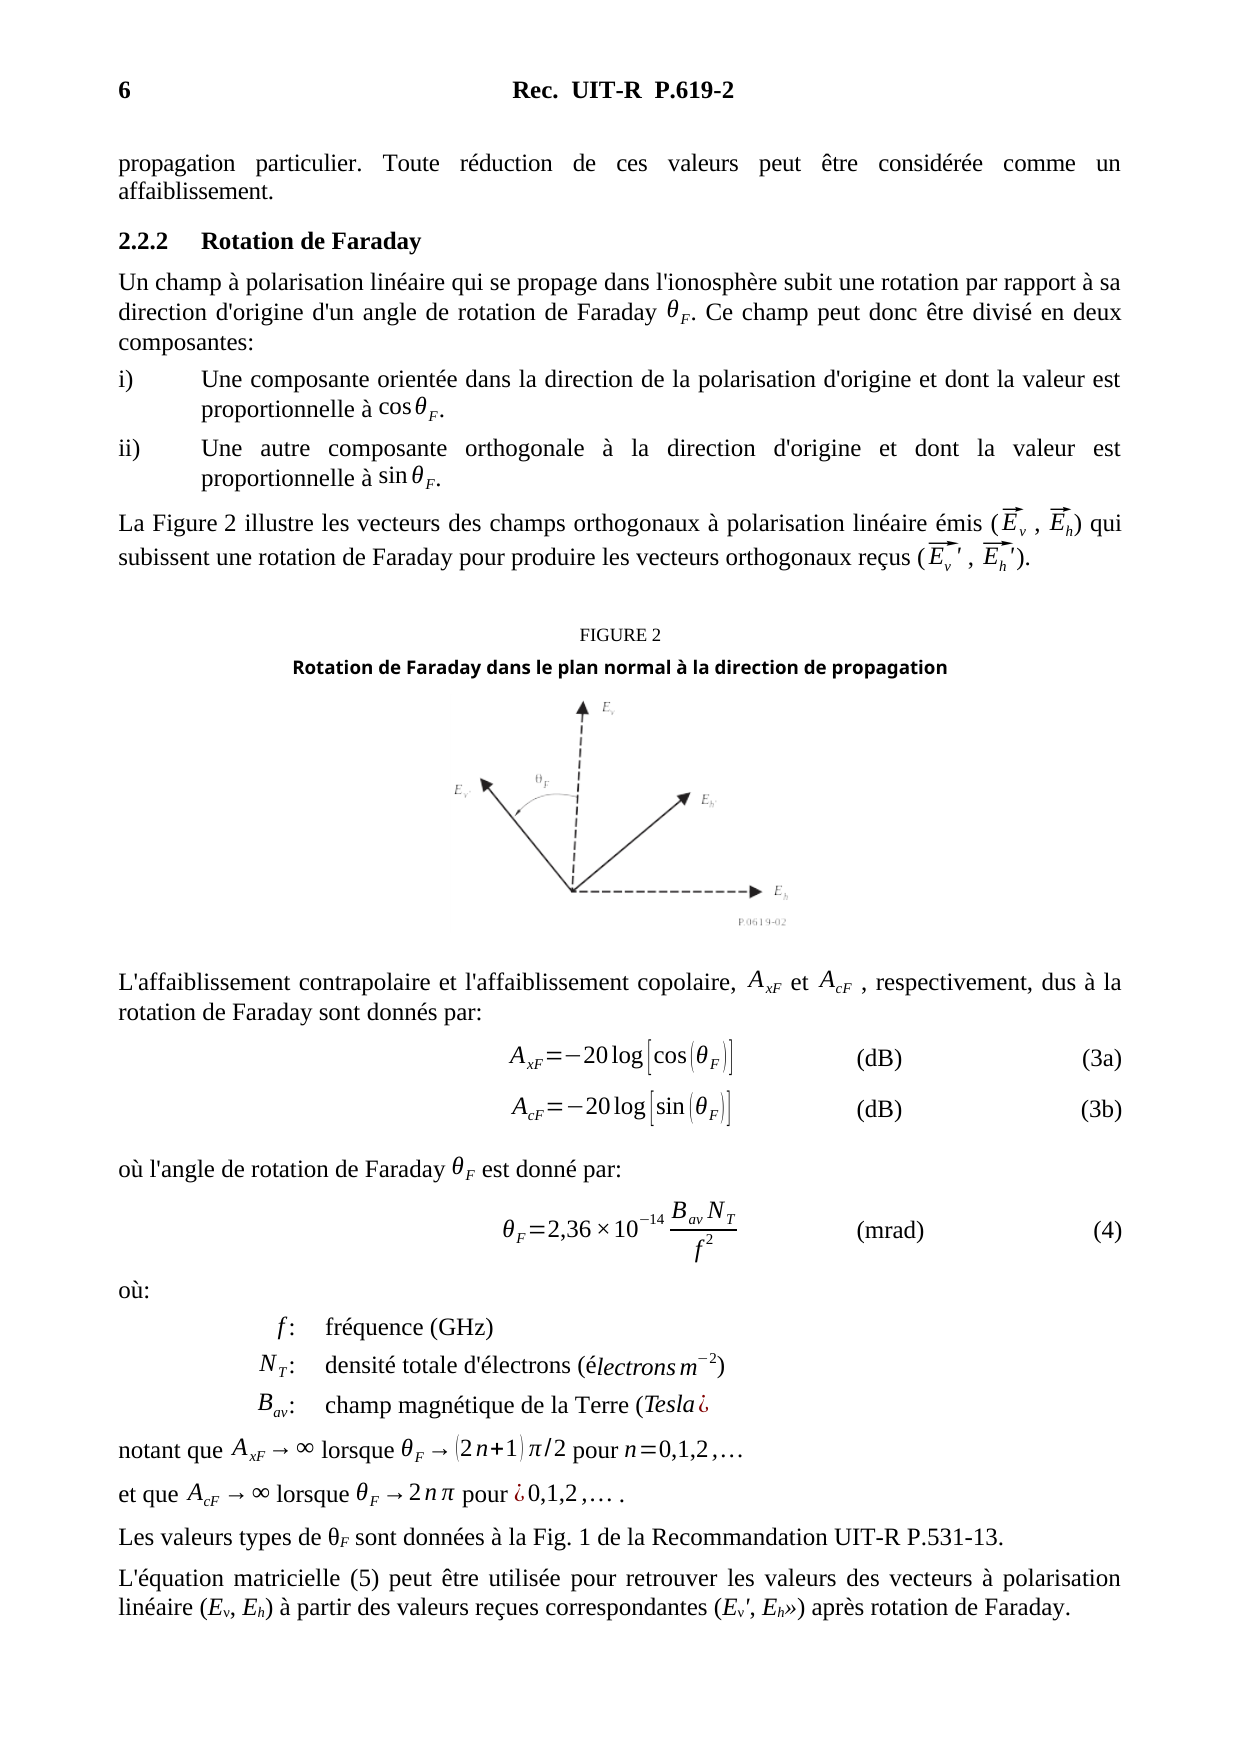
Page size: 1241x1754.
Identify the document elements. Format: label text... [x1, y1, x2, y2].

text Un champ à polarisation linéaire qui se propage dans l'ionosphère subit une rotation par rapport à sa direction d'origine d'un angle de rotation de Faraday . Ce champ peut donc être divisé en deux composantes: [118, 267, 1122, 356]
text (mrad) (4) [118, 1196, 1122, 1263]
text (dB) (3b) [118, 1089, 1122, 1127]
text La Figure 2 illustre les vecteurs des champs orthogonaux à polarisation linéaire émis ( , ) qui subissent une rotation de Faraday pour produire les vecteurs orthogonaux reçus ( , ). [118, 506, 1122, 574]
text L'équation matricielle (5) peut être utilisée pour retrouver les valeurs des vecteurs à polarisation linéaire (Eν, Eh) à partir des valeurs reçues correspondantes (Eν', Eh») après rotation de Faraday. [118, 1563, 1122, 1621]
subtitle 2.2.2 Rotation de Faraday [118, 226, 1122, 255]
text ii) Une autre composante orthogonale à la direction d'origine et dont la valeur est proportionnelle à . [118, 433, 1122, 493]
title L'affaiblissement contrapolaire et l'affaiblissement copolaire, et , respectivement, dus à la rotation de Faraday sont donnés par: [118, 966, 1122, 1026]
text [118, 148, 1122, 205]
text : fréquence (GHz) [118, 1312, 1122, 1341]
title Rotation de Faraday dans le plan normal à la direction de propagation [118, 654, 1122, 679]
text i) Une composante orientée dans la direction de la polarisation d'origine et dont la valeur est proportionnelle à . [118, 364, 1122, 424]
text : densité totale d'électrons (é) [118, 1349, 1122, 1381]
text (dB) (3a) [118, 1038, 1122, 1077]
text : champ magnétique de la Terre ( [118, 1389, 1122, 1420]
text Les valeurs types de θF sont données à la Fig. 1 de la Recommandation UIT-R P.531-13. [118, 1522, 1122, 1551]
text notant que lorsque pour [118, 1433, 1122, 1466]
text où: [118, 1275, 1122, 1304]
text où l'angle de rotation de Faraday est donné par: [118, 1152, 1122, 1184]
text et que lorsque pour . [118, 1478, 1122, 1509]
text FIGURE 2 [118, 624, 1122, 646]
